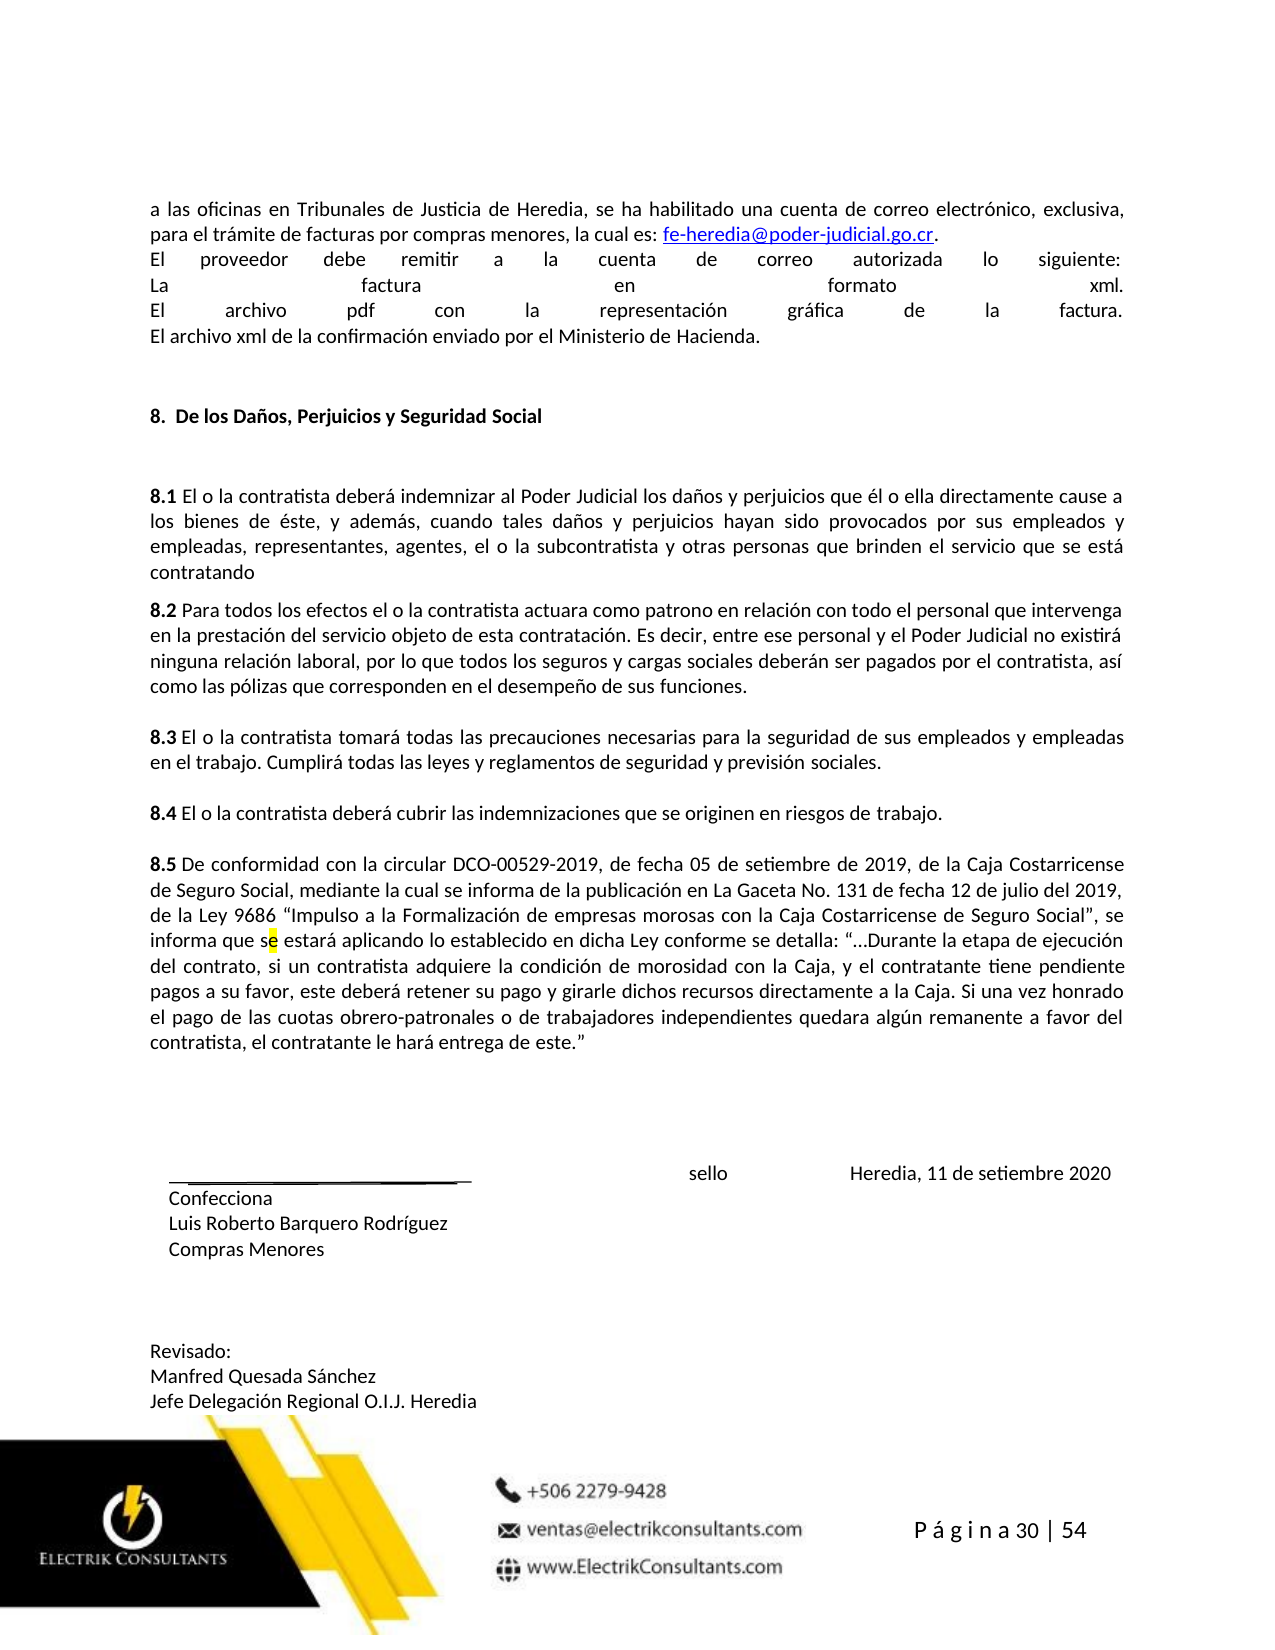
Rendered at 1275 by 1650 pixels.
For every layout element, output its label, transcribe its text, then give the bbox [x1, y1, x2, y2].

text Manfred Quesada Sánchez [150, 1363, 1254, 1388]
picture [0, 1415, 807, 1635]
list De conformidad con la circular DCO-00529-2019, de fecha 05 de setiembre de 2019, de la Caja Costarricense de Seguro Social, mediante la cual se informa de la publicación en La Gaceta No. 131 de fecha 12 de julio del 2019, de la Ley 9686 “Impulso a la Formalización de empresas morosas con la Caja Costarricense de Seguro Social”, se informa que se estará aplicando lo establecido en dicha Ley conforme se detalla: “…Durante la etapa de ejecución del contrato, si un contratista adquiere la condición de morosidad con la Caja, y el contratante tiene pendiente pagos a su favor, este deberá retener su pago y girarle dichos recursos directamente a la Caja. Si una vez honrado el pago de las cuotas obrero-patronales o de trabajadores independientes quedara algún remanente a favor del contratista, el contratante le hará entrega de este.” [150, 851, 1125, 1055]
text a las oficinas en Tribunales de Justicia de Heredia, se ha habilitado una cuenta de correo electrónico, exclusiva, para el trámite de facturas por compras menores, la cual es: fe-heredia@poder-judicial.go.cr. [150, 196, 1125, 247]
text Luis Roberto Barquero Rodríguez Compras Menores [169, 1211, 450, 1261]
list El o la contratista deberá cubrir las indemnizaciones que se originen en riesgos de trabajo. [150, 800, 1254, 826]
text El proveedor debe remitir a la cuenta de correo autorizada lo siguiente: La factura en formato xml. El archivo pdf con la representación gráfica de la factura. El archivo xml de la confirmación enviado por el Ministerio de Hacienda. [150, 247, 1125, 348]
text Confecciona [169, 1185, 1254, 1211]
text sello Heredia, 11 de setiembre 2020 [689, 1160, 1254, 1185]
list El o la contratista deberá indemnizar al Poder Judicial los daños y perjuicios que él o ella directamente cause a los bienes de éste, y además, cuando tales daños y perjuicios hayan sido provocados por sus empleados y empleadas, representantes, agentes, el o la subcontratista y otras personas que brinden el servicio que se está contratando [150, 483, 1125, 584]
text Revisado: [150, 1338, 1254, 1363]
list El o la contratista tomará todas las precauciones necesarias para la seguridad de sus empleados y empleadas en el trabajo. Cumplirá todas las leyes y reglamentos de seguridad y previsión sociales. [150, 724, 1125, 775]
list Para todos los efectos el o la contratista actuara como patrono en relación con todo el personal que intervenga en la prestación del servicio objeto de esta contratación. Es decir, entre ese personal y el Poder Judicial no existirá ninguna relación laboral, por lo que todos los seguros y cargas sociales deberán ser pagados por el contratista, así como las pólizas que corresponden en el desempeño de sus funciones. [150, 597, 1124, 699]
subtitle De los Daños, Perjuicios y Seguridad Social [150, 403, 1254, 428]
text Jefe Delegación Regional O.I.J. Heredia [150, 1388, 1254, 1414]
